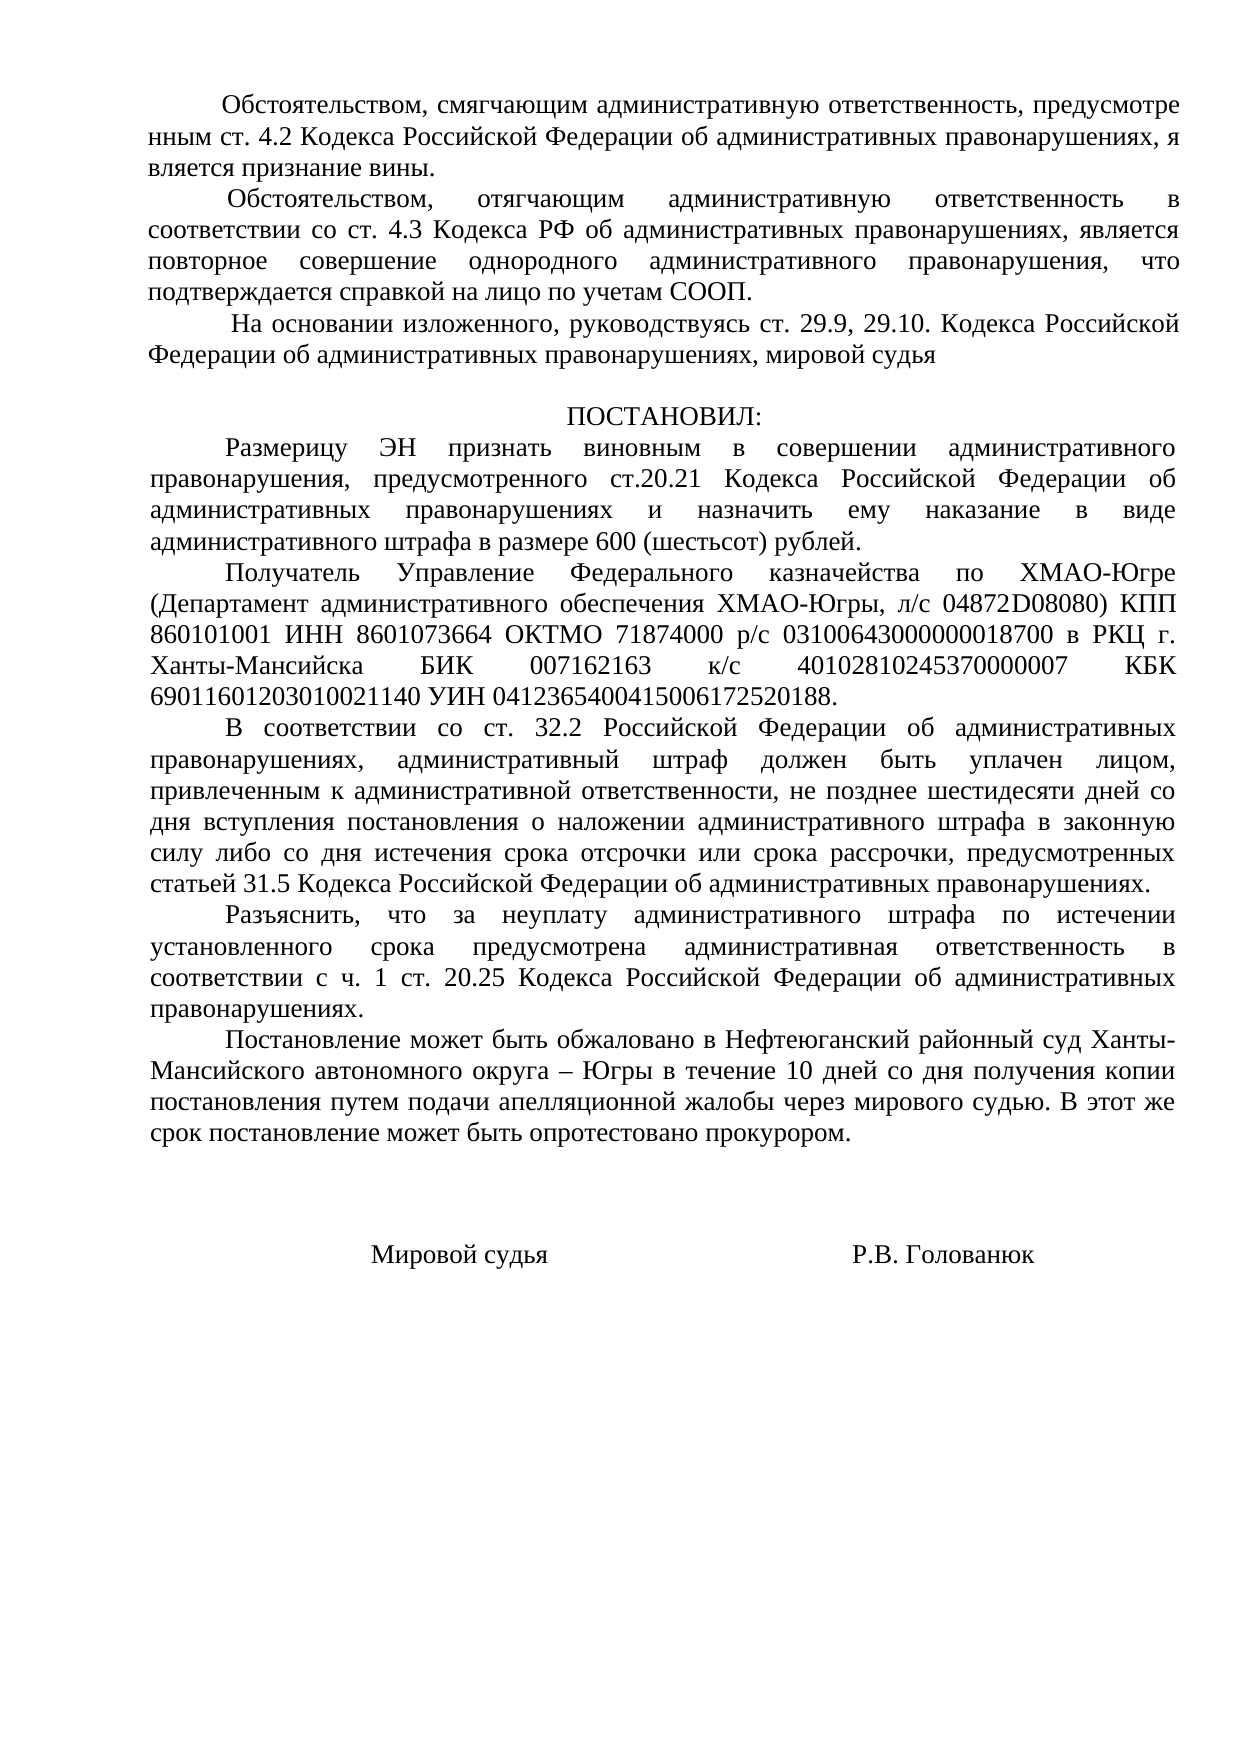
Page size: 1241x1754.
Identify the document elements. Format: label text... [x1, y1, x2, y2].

text ПОСТАНОВИЛ: [148, 400, 1181, 431]
text В соответствии со ст. 32.2 Российской Федерации об административных правонарушениях, административный штраф должен быть уплачен лицом, привлеченным к административной ответственности, не позднее шестидесяти дней со дня вступления постановления о наложении административного штрафа в законную силу либо со дня истечения срока отсрочки или срока рассрочки, предусмотренных статьей 31.5 Кодекса Российской Федерации об административных правонарушениях. [150, 712, 1177, 898]
text Обстоятельством, отягчающим административную ответственность в соответствии со ст. 4.3 Кодекса РФ об административных правонарушениях, является повторное совершение однородного административного правонарушения, что подтверждается справкой на лицо по учетам СООП. [148, 182, 1181, 307]
text Мировой судья Р.В. Голованюк [148, 1239, 1181, 1270]
text На основании изложенного, руководствуясь ст. 29.9, 29.10. Кодекса Российской Федерации об административных правонарушениях, мировой судья [148, 307, 1181, 369]
text Постановление может быть обжаловано в Нефтеюганский районный суд Ханты-Мансийского автономного округа – Югры в течение 10 дней со дня получения копии постановления путем подачи апелляционной жалобы через мирового судью. В этот же срок постановление может быть опротестовано прокурором. [150, 1023, 1177, 1148]
text Обстоятельством, смягчающим административную ответственность, предусмотренным ст. 4.2 Кодекса Российской Федерации об административных правонарушениях, является признание вины. [148, 89, 1181, 182]
text Получатель Управление Федерального казначейства по ХМАО-Югре (Департамент административного обеспечения ХМАО-Югры, л/с 04872D08080) КПП 860101001 ИНН 8601073664 ОКТМО 71874000 р/с 03100643000000018700 в РКЦ г. Ханты-Мансийска БИК 007162163 к/с 40102810245370000007 КБК 69011601203010021140 УИН 0412365400415006172520188. [150, 556, 1177, 712]
text Размерицу ЭН признать виновным в совершении административного правонарушения, предусмотренного ст.20.21 Кодекса Российской Федерации об административных правонарушениях и назначить ему наказание в виде административного штрафа в размере 600 (шестьсот) рублей. [150, 431, 1177, 556]
text Разъяснить, что за неуплату административного штрафа по истечении установленного срока предусмотрена административная ответственность в соответствии с ч. 1 ст. 20.25 Кодекса Российской Федерации об административных правонарушениях. [150, 898, 1177, 1023]
